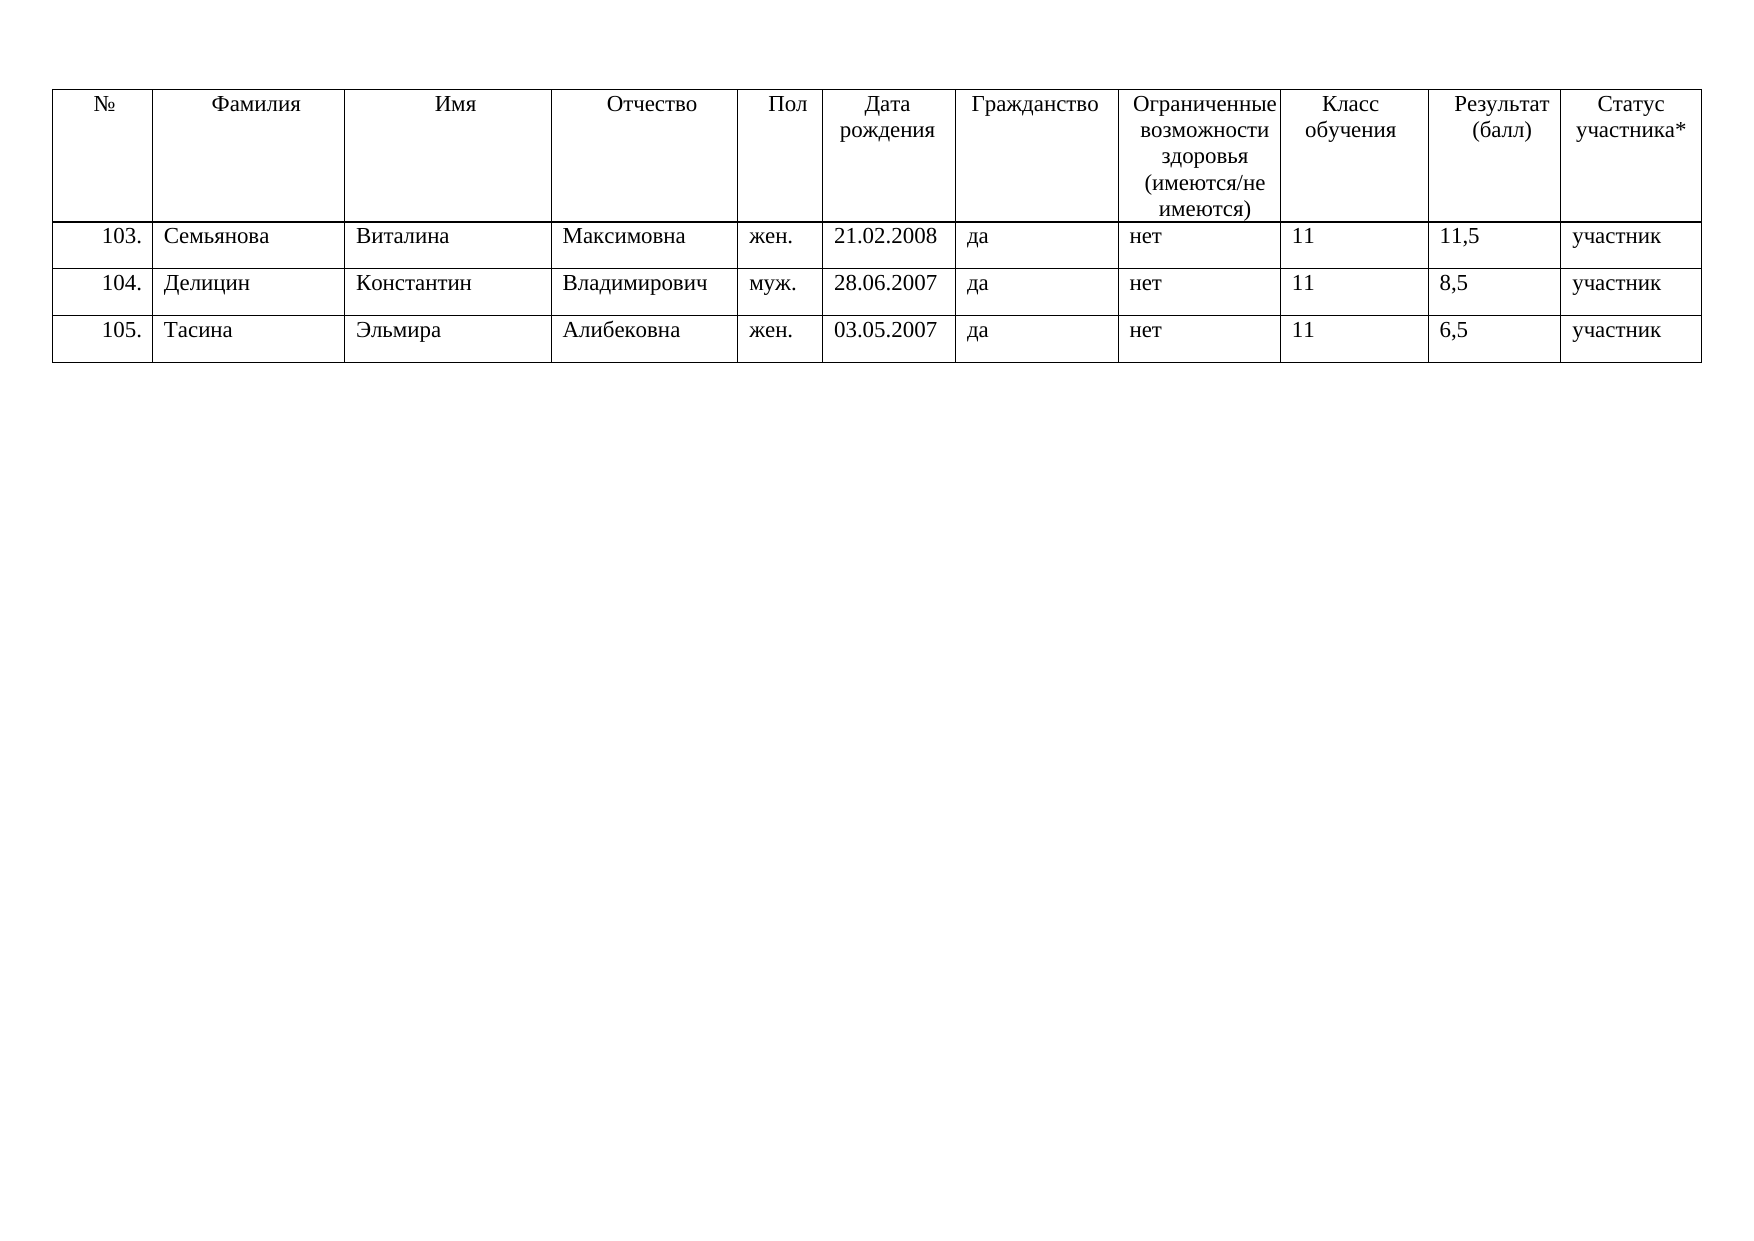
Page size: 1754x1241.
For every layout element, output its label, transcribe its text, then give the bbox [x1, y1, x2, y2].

table_cell 21.02.2008 [823, 223, 955, 268]
table_cell участник [1561, 223, 1701, 268]
table_header Класс обучения [1281, 90, 1428, 221]
table_cell участник [1561, 269, 1701, 315]
table_cell 03.05.2007 [823, 316, 955, 362]
table_cell Константин [345, 269, 551, 315]
table_cell [53, 269, 152, 315]
table_cell да [956, 223, 1118, 268]
table_header Пол [738, 90, 822, 221]
table_cell 11 [1281, 316, 1428, 362]
table_cell муж. [738, 269, 822, 315]
table_header Результат (балл) [1429, 90, 1560, 221]
table_cell нет [1119, 223, 1280, 268]
table_cell нет [1119, 269, 1280, 315]
table_header Фамилия [153, 90, 344, 221]
table_cell Тасина [153, 316, 344, 362]
table_cell нет [1119, 316, 1280, 362]
table_cell да [956, 316, 1118, 362]
table_cell 8,5 [1429, 269, 1560, 315]
table_cell жен. [738, 223, 822, 268]
table_cell 6,5 [1429, 316, 1560, 362]
table_cell Виталина [345, 223, 551, 268]
table_cell Эльмира [345, 316, 551, 362]
table_cell Владимирович [552, 269, 737, 315]
table_header Имя [345, 90, 551, 221]
table_cell 11,5 [1429, 223, 1560, 268]
table_cell Семьянова [153, 223, 344, 268]
table_cell 11 [1281, 223, 1428, 268]
table_cell да [956, 269, 1118, 315]
table_cell Алибековна [552, 316, 737, 362]
table_cell жен. [738, 316, 822, 362]
table_header Дата рождения [823, 90, 955, 221]
table_cell участник [1561, 316, 1701, 362]
table_header Ограниченные возможности здоровья (имеются/не имеются) [1119, 90, 1280, 221]
table_cell 28.06.2007 [823, 269, 955, 315]
table_cell 11 [1281, 269, 1428, 315]
table_header № [53, 90, 152, 221]
table_cell [53, 316, 152, 362]
table_cell [53, 223, 152, 268]
table_header Гражданство [956, 90, 1118, 221]
table_header Отчество [552, 90, 737, 221]
table_header Статус участника* [1561, 90, 1701, 221]
table_cell Делицин [153, 269, 344, 315]
table_cell Максимовна [552, 223, 737, 268]
